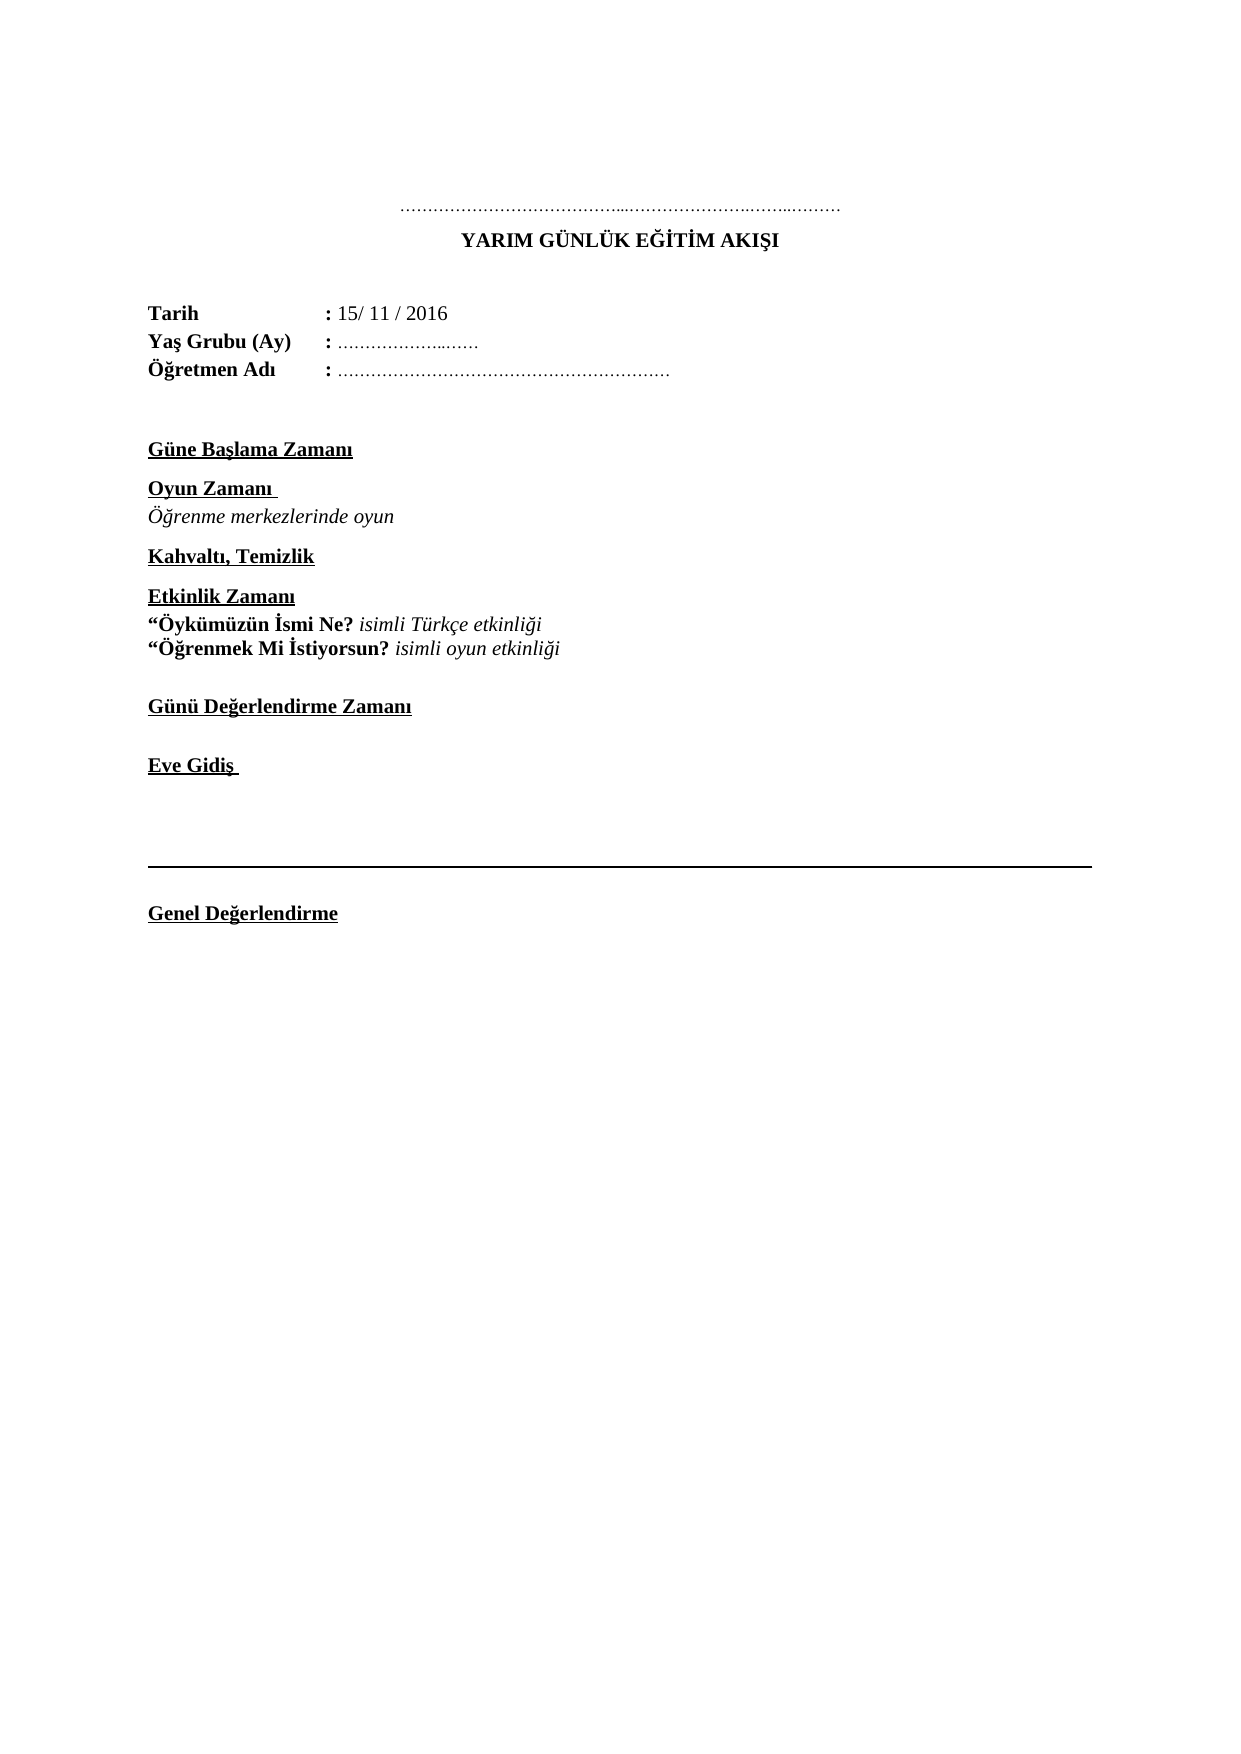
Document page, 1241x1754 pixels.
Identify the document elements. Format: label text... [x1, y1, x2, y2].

text Öğrenme merkezlerinde oyun [148, 504, 1092, 528]
text Eve Gidiş [148, 752, 1092, 777]
text Oyun Zamanı [148, 465, 1092, 500]
text “Öykümüzün İsmi Ne? isimli Türkçe etkinliği [148, 612, 1092, 636]
text Kahvaltı, Temizlik [148, 533, 1092, 568]
text Tarih : 15/ 11 / 2016 [148, 301, 1092, 325]
text Günü Değerlendirme Zamanı [148, 693, 1092, 718]
text Öğretmen Adı : …………………………………………………… [148, 357, 1092, 381]
text Güne Başlama Zamanı [148, 425, 1092, 461]
text “Öğrenmek Mi İstiyorsun? isimli oyun etkinliği [148, 636, 1092, 660]
text YARIM GÜNLÜK EĞİTİM AKIŞI [148, 228, 1092, 252]
text Etkinlik Zamanı [148, 572, 1092, 608]
text Genel Değerlendirme [148, 901, 1092, 925]
text Yaş Grubu (Ay) : ………………..…… [148, 329, 1092, 353]
text …………………………………...………………….……..……… [148, 196, 1092, 215]
